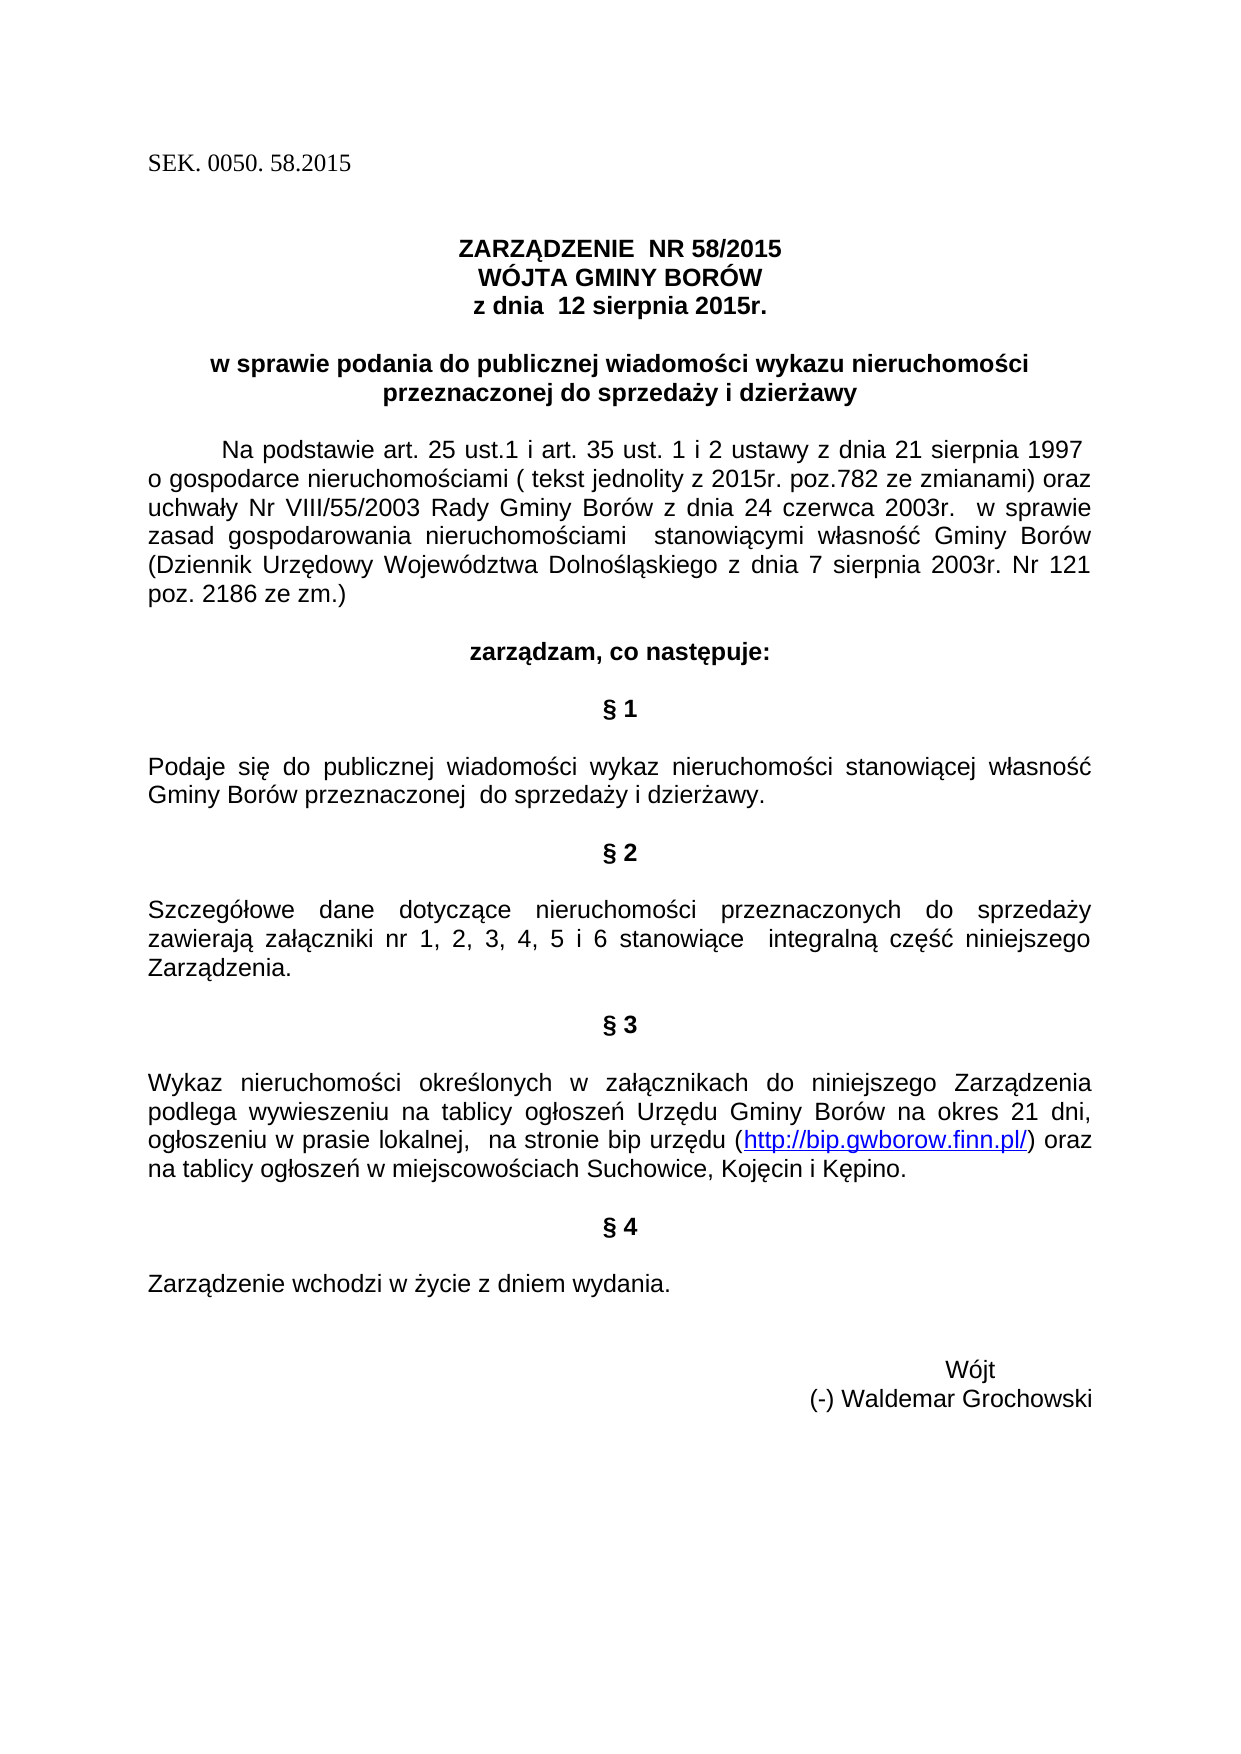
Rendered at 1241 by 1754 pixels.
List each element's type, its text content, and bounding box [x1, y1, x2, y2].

text Szczegółowe dane dotyczące nieruchomości przeznaczonych do sprzedaży zawierają załączniki nr 1, 2, 3, 4, 5 i 6 stanowiące integralną część niniejszego Zarządzenia. [148, 895, 1093, 981]
text WÓJTA GMINY BORÓW [148, 263, 1093, 291]
text § 3 [148, 1010, 1093, 1039]
text Podaje się do publicznej wiadomości wykaz nieruchomości stanowiącej własność Gminy Borów przeznaczonej do sprzedaży i dzierżawy. [148, 751, 1093, 809]
subtitle SEK. 0050. 58.2015 [148, 148, 1093, 176]
text § 1 [148, 694, 1093, 723]
text z dnia 12 sierpnia 2015r. [148, 291, 1093, 320]
text § 4 [148, 1211, 1093, 1240]
text Wykaz nieruchomości określonych w załącznikach do niniejszego Zarządzenia podlega wywieszeniu na tablicy ogłoszeń Urzędu Gminy Borów na okres 21 dni, ogłoszeniu w prasie lokalnej, na stronie bip urzędu (http://bip.gwborow.finn.pl/) oraz na tablicy ogłoszeń w miejscowościach Suchowice, Kojęcin i Kępino. [148, 1068, 1093, 1183]
text Na podstawie art. 25 ust.1 i art. 35 ust. 1 i 2 ustawy z dnia 21 sierpnia 1997 o gospodarce nieruchomościami ( tekst jednolity z 2015r. poz.782 ze zmianami) oraz uchwały Nr VIII/55/2003 Rady Gminy Borów z dnia 24 czerwca 2003r. w sprawie zasad gospodarowania nieruchomościami stanowiącymi własność Gminy Borów (Dziennik Urzędowy Województwa Dolnośląskiego z dnia 7 sierpnia 2003r. Nr 121 poz. 2186 ze zm.) [148, 435, 1093, 608]
text (-) Waldemar Grochowski [148, 1384, 1093, 1413]
text § 2 [148, 838, 1093, 866]
text zarządzam, co następuje: [148, 636, 1093, 665]
text Wójt [148, 1355, 1093, 1384]
text Zarządzenie wchodzi w życie z dniem wydania. [148, 1269, 1093, 1298]
text w sprawie podania do publicznej wiadomości wykazu nieruchomości przeznaczonej do sprzedaży i dzierżawy [148, 349, 1093, 406]
text ZARZĄDZENIE NR 58/2015 [148, 234, 1093, 263]
